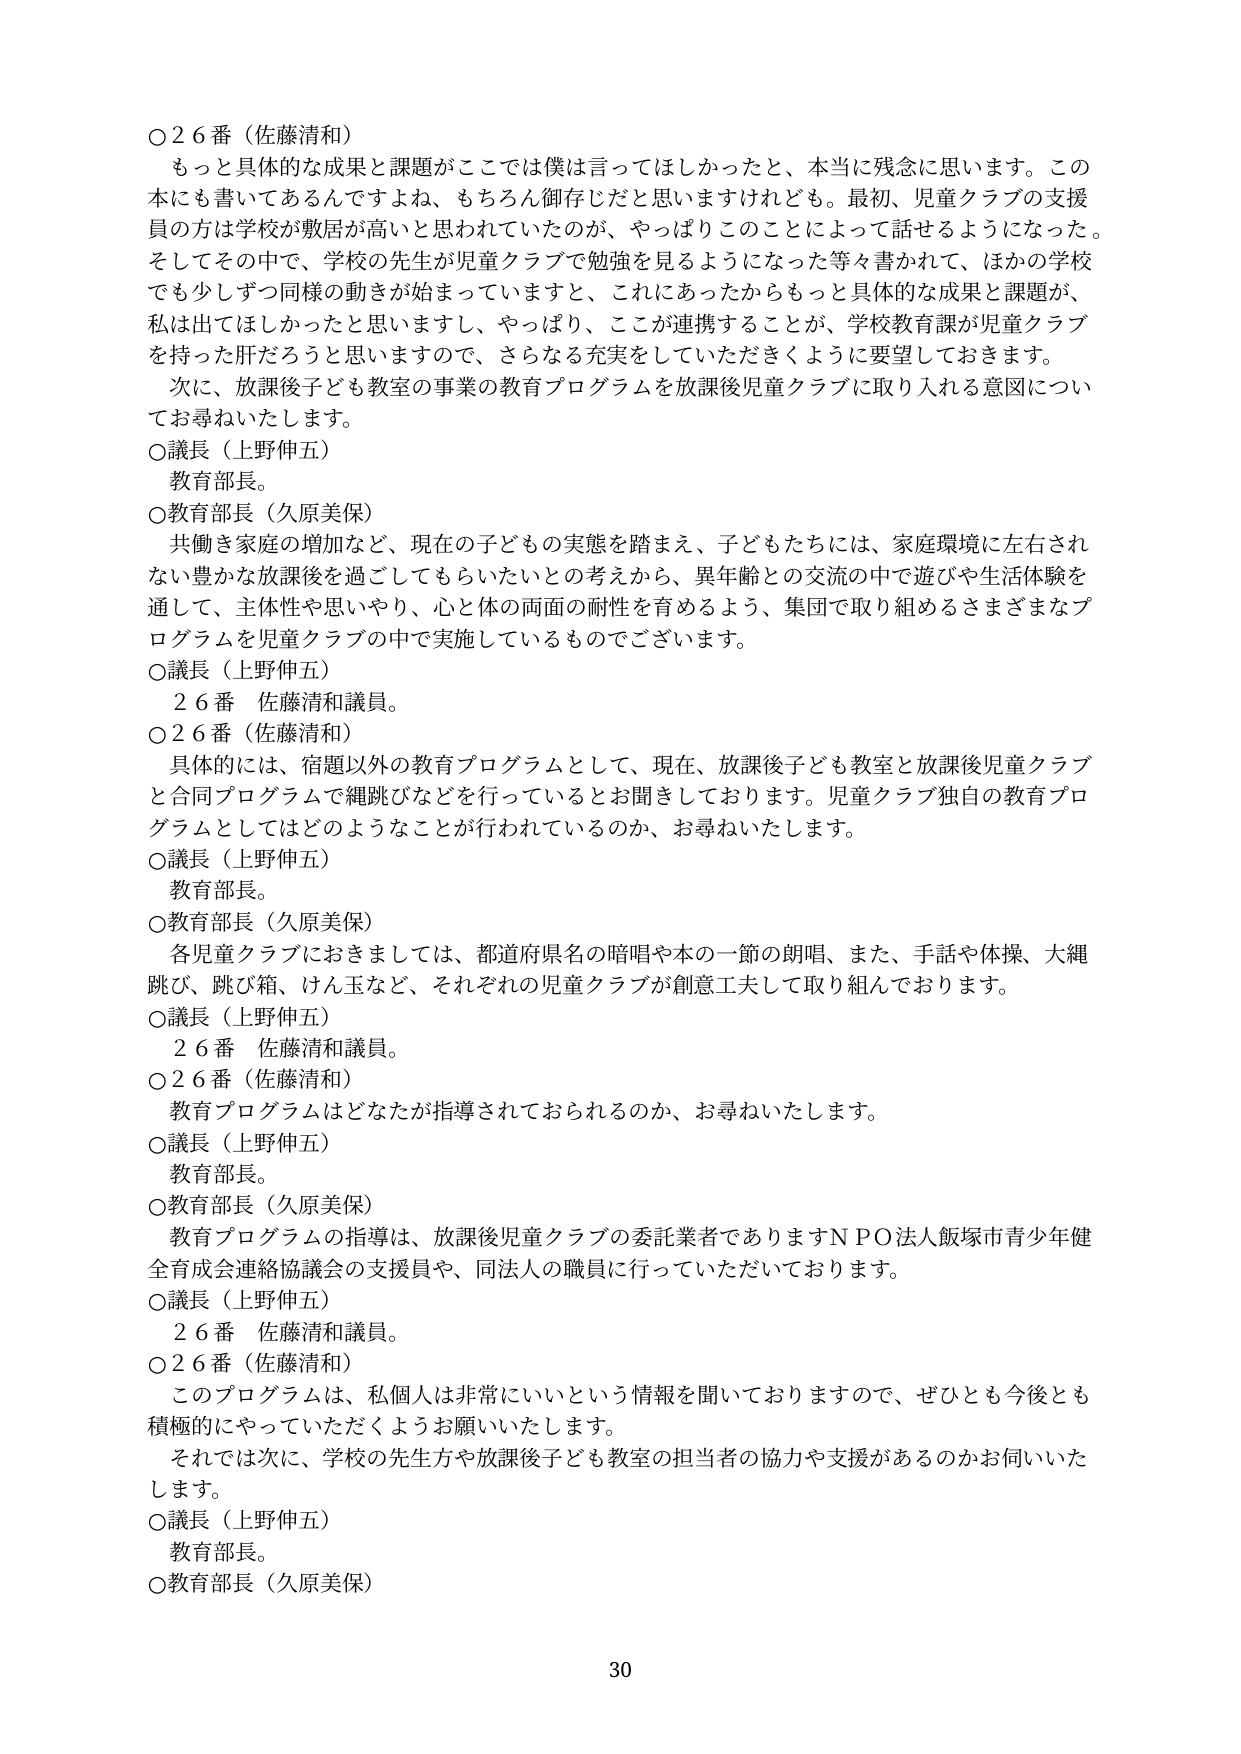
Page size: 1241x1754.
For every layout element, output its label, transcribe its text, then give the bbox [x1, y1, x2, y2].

text ○議長（上野伸五） [148, 653, 1092, 685]
text ○教育部長（久原美保） [148, 1567, 1092, 1598]
text 次に、放課後子ども教室の事業の教育プログラムを放課後児童クラブに取り入れる意図についてお尋ねいたします。 [148, 370, 1092, 433]
text 教育部長。 [148, 874, 1092, 905]
text もっと具体的な成果と課題がここでは僕は言ってほしかったと、本当に残念に思います。この本にも書いてあるんですよね、もちろん御存じだと思いますけれども。最初、児童クラブの支援員の方は学校が敷居が高いと思われていたのが、やっぱりこのことによって話せるようになった。そしてその中で、学校の先生が児童クラブで勉強を見るようになった等々書かれて、ほかの学校でも少しずつ同様の動きが始まっていますと、これにあったからもっと具体的な成果と課題が、私は出てほしかったと思いますし、やっぱり、ここが連携することが、学校教育課が児童クラブを持った肝だろうと思いますので、さらなる充実をしていただきくように要望しておきます。 [148, 150, 1092, 370]
text 各児童クラブにおきましては、都道府県名の暗唱や本の一節の朗唱、また、手話や体操、大縄跳び、跳び箱、けん玉など、それぞれの児童クラブが創意工夫して取り組んでおります。 [148, 937, 1092, 1000]
text ○教育部長（久原美保） [148, 905, 1092, 937]
text ○２６番（佐藤清和） [148, 1063, 1092, 1094]
text ○議長（上野伸五） [148, 433, 1092, 464]
text ○２６番（佐藤清和） [148, 716, 1092, 748]
text ○議長（上野伸五） [148, 1504, 1092, 1535]
text 教育部長。 [148, 464, 1092, 496]
text 共働き家庭の増加など、現在の子どもの実態を踏まえ、子どもたちには、家庭環境に左右されない豊かな放課後を過ごしてもらいたいとの考えから、異年齢との交流の中で遊びや生活体験を通して、主体性や思いやり、心と体の両面の耐性を育めるよう、集団で取り組めるさまざまなプログラムを児童クラブの中で実施しているものでございます。 [148, 527, 1092, 653]
text 教育部長。 [148, 1535, 1092, 1567]
text 具体的には、宿題以外の教育プログラムとして、現在、放課後子ども教室と放課後児童クラブと合同プログラムで縄跳びなどを行っているとお聞きしております。児童クラブ独自の教育プログラムとしてはどのようなことが行われているのか、お尋ねいたします。 [148, 748, 1092, 842]
text ２６番 佐藤清和議員。 [148, 1315, 1092, 1346]
text ○２６番（佐藤清和） [148, 1346, 1092, 1378]
text ○議長（上野伸五） [148, 1283, 1092, 1315]
text 教育部長。 [148, 1157, 1092, 1189]
text ○２６番（佐藤清和） [148, 118, 1092, 150]
text ○議長（上野伸五） [148, 1126, 1092, 1157]
text 教育プログラムの指導は、放課後児童クラブの委託業者でありますＮＰＯ法人飯塚市青少年健全育成会連絡協議会の支援員や、同法人の職員に行っていただいております。 [148, 1220, 1092, 1283]
text ２６番 佐藤清和議員。 [148, 1031, 1092, 1063]
text このプログラムは、私個人は非常にいいという情報を聞いておりますので、ぜひとも今後とも積極的にやっていただくようお願いいたします。 [148, 1378, 1092, 1441]
text それでは次に、学校の先生方や放課後子ども教室の担当者の協力や支援があるのかお伺いいたします。 [148, 1441, 1092, 1504]
text ２６番 佐藤清和議員。 [148, 685, 1092, 716]
text ○議長（上野伸五） [148, 1000, 1092, 1031]
text ○議長（上野伸五） [148, 842, 1092, 874]
text ○教育部長（久原美保） [148, 496, 1092, 527]
text ○教育部長（久原美保） [148, 1189, 1092, 1220]
text 教育プログラムはどなたが指導されておられるのか、お尋ねいたします。 [148, 1094, 1092, 1126]
